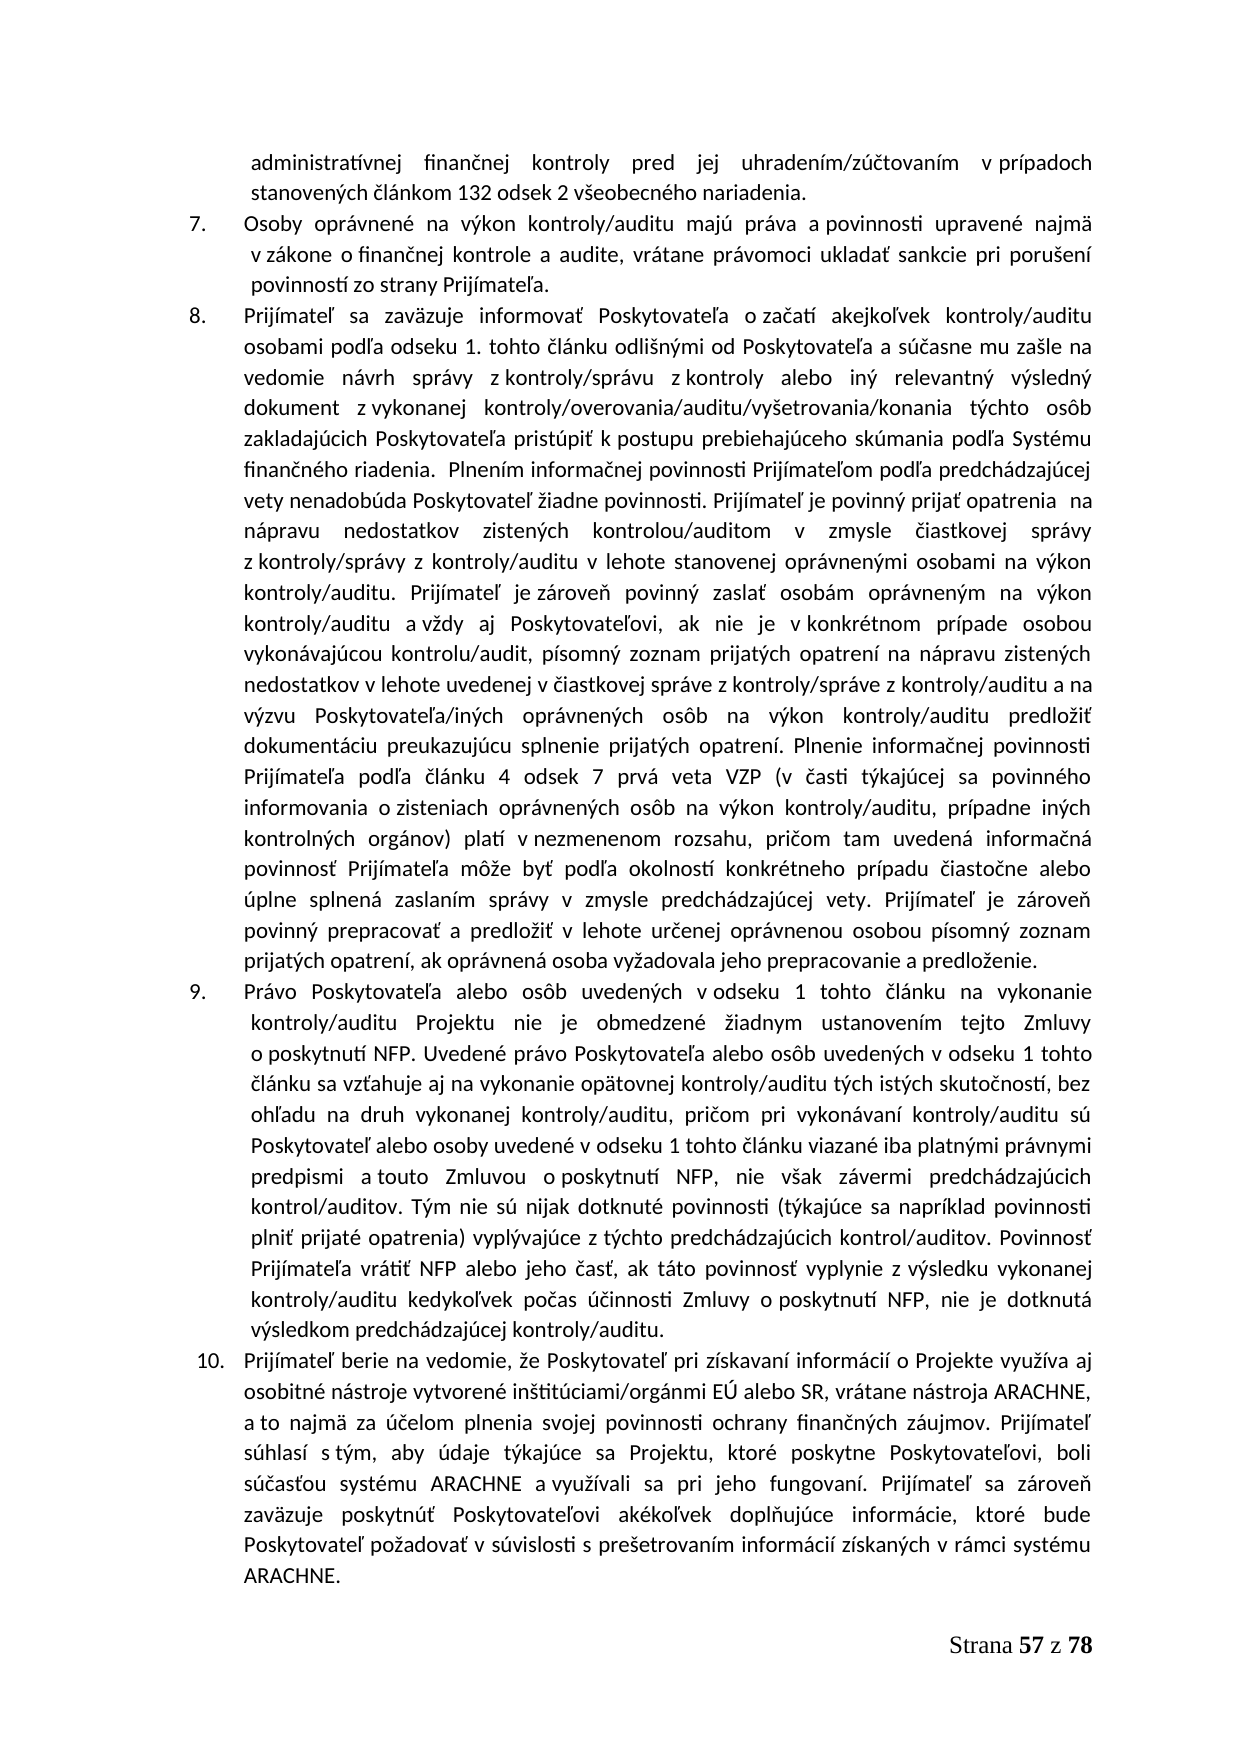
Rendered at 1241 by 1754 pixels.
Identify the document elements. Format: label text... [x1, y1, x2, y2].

list Právo Poskytovateľa alebo osôb uvedených v odseku 1 tohto článku na vykonanie kontroly/auditu Projektu nie je obmedzené žiadnym ustanovením tejto Zmluvy o poskytnutí NFP. Uvedené právo Poskytovateľa alebo osôb uvedených v odseku 1 tohto článku sa vzťahuje aj na vykonanie opätovnej kontroly/auditu tých istých skutočností, bez ohľadu na druh vykonanej kontroly/auditu, pričom pri vykonávaní kontroly/auditu sú Poskytovateľ alebo osoby uvedené v odseku 1 tohto článku viazané iba platnými právnymi predpismi a touto Zmluvou o poskytnutí NFP, nie však závermi predchádzajúcich kontrol/auditov. Tým nie sú nijak dotknuté povinnosti (týkajúce sa napríklad povinnosti plniť prijaté opatrenia) vyplývajúce z týchto predchádzajúcich kontrol/auditov. Povinnosť Prijímateľa vrátiť NFP alebo jeho časť, ak táto povinnosť vyplynie z výsledku vykonanej kontroly/auditu kedykoľvek počas účinnosti Zmluvy o poskytnutí NFP, nie je dotknutá výsledkom predchádzajúcej kontroly/auditu. [206, 977, 1092, 1343]
list Osoby oprávnené na výkon kontroly/auditu majú práva a povinnosti upravené najmä v zákone o finančnej kontrole a audite, vrátane právomoci ukladať sankcie pri porušení povinností zo strany Prijímateľa. [206, 209, 1092, 299]
list Prijímateľ sa zaväzuje informovať Poskytovateľa o začatí akejkoľvek kontroly/auditu osobami podľa odseku 1. tohto článku odlišnými od Poskytovateľa a súčasne mu zašle na vedomie návrh správy z kontroly/správu z kontroly alebo iný relevantný výsledný dokument z vykonanej kontroly/overovania/auditu/vyšetrovania/konania týchto osôb zakladajúcich Poskytovateľa pristúpiť k postupu prebiehajúceho skúmania podľa Systému finančného riadenia. Plnením informačnej povinnosti Prijímateľom podľa predchádzajúcej vety nenadobúda Poskytovateľ žiadne povinnosti. Prijímateľ je povinný prijať opatrenia na nápravu nedostatkov zistených kontrolou/auditom v zmysle čiastkovej správy z kontroly/správy z kontroly/auditu v lehote stanovenej oprávnenými osobami na výkon kontroly/auditu. Prijímateľ je zároveň povinný zaslať osobám oprávneným na výkon kontroly/auditu a vždy aj Poskytovateľovi, ak nie je v konkrétnom prípade osobou vykonávajúcou kontrolu/audit, písomný zoznam prijatých opatrení na nápravu zistených nedostatkov v lehote uvedenej v čiastkovej správe z kontroly/správe z kontroly/auditu a na výzvu Poskytovateľa/iných oprávnených osôb na výkon kontroly/auditu predložiť dokumentáciu preukazujúcu splnenie prijatých opatrení. Plnenie informačnej povinnosti Prijímateľa podľa článku 4 odsek 7 prvá veta VZP (v časti týkajúcej sa povinného informovania o zisteniach oprávnených osôb na výkon kontroly/auditu, prípadne iných kontrolných orgánov) platí v nezmenenom rozsahu, pričom tam uvedená informačná povinnosť Prijímateľa môže byť podľa okolností konkrétneho prípadu čiastočne alebo úplne splnená zaslaním správy v zmysle predchádzajúcej vety. Prijímateľ je zároveň povinný prepracovať a predložiť v lehote určenej oprávnenou osobou písomný zoznam prijatých opatrení, ak oprávnená osoba vyžadovala jeho prepracovanie a predloženie. [206, 301, 1092, 975]
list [206, 148, 1092, 206]
list Prijímateľ berie na vedomie, že Poskytovateľ pri získavaní informácií o Projekte využíva aj osobitné nástroje vytvorené inštitúciami/orgánmi EÚ alebo SR, vrátane nástroja ARACHNE, a to najmä za účelom plnenia svojej povinnosti ochrany finančných záujmov. Prijímateľ súhlasí s tým, aby údaje týkajúce sa Projektu, ktoré poskytne Poskytovateľovi, boli súčasťou systému ARACHNE a využívali sa pri jeho fungovaní. Prijímateľ sa zároveň zaväzuje poskytnúť Poskytovateľovi akékoľvek doplňujúce informácie, ktoré bude Poskytovateľ požadovať v súvislosti s prešetrovaním informácií získaných v rámci systému ARACHNE. [225, 1346, 1092, 1589]
